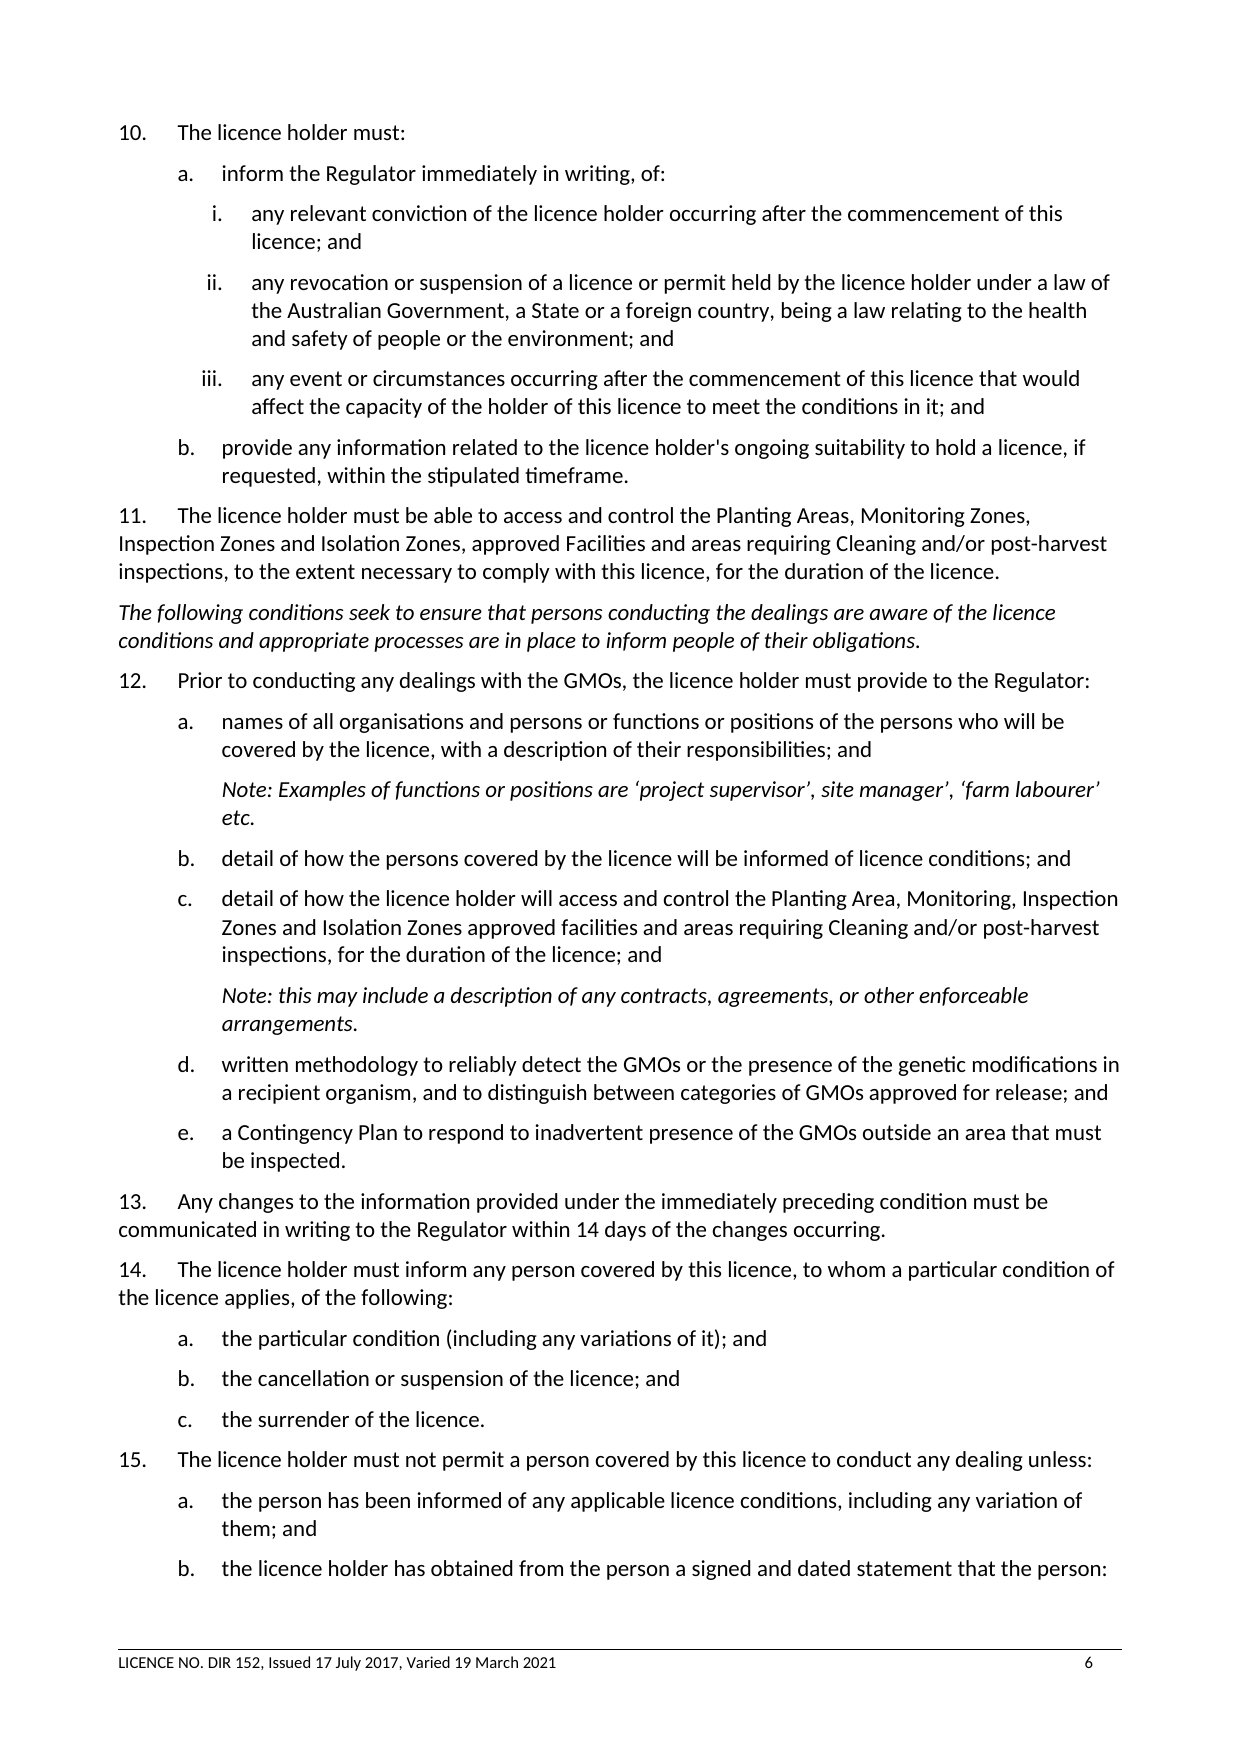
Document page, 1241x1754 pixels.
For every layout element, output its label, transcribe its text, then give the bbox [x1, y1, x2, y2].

text Note: this may include a description of any contracts, agreements, or other enforceable arrangements. [222, 981, 1122, 1037]
text The following conditions seek to ensure that persons conducting the dealings are aware of the licence conditions and appropriate processes are in place to inform people of their obligations. [118, 598, 1122, 654]
list names of all organisations and persons or functions or positions of the persons who will be covered by the licence, with a description of their responsibilities; and [177, 707, 1122, 763]
list The licence holder must not permit a person covered by this licence to conduct any dealing unless: [118, 1445, 1122, 1473]
list The licence holder must be able to access and control the Planting Areas, Monitoring Zones, Inspection Zones and Isolation Zones, approved Facilities and areas requiring Cleaning and/or post-harvest inspections, to the extent necessary to comply with this licence, for the duration of the licence. [118, 501, 1122, 585]
list a Contingency Plan to respond to inadvertent presence of the GMOs outside an area that must be inspected. [177, 1118, 1122, 1174]
list Prior to conducting any dealings with the GMOs, the licence holder must provide to the Regulator: [118, 666, 1122, 694]
list the particular condition (including any variations of it); and [177, 1324, 1122, 1352]
list detail of how the licence holder will access and control the Planting Area, Monitoring, Inspection Zones and Isolation Zones approved facilities and areas requiring Cleaning and/or post-harvest inspections, for the duration of the licence; and [177, 884, 1122, 969]
list The licence holder must: [118, 118, 1122, 146]
list inform the Regulator immediately in writing, of: [177, 159, 1122, 187]
list any revocation or suspension of a licence or permit held by the licence holder under a law of the Australian Government, a State or a foreign country, being a law relating to the health and safety of people or the environment; and [223, 268, 1122, 352]
list any event or circumstances occurring after the commencement of this licence that would affect the capacity of the holder of this licence to meet the conditions in it; and [223, 364, 1122, 420]
list provide any information related to the licence holder's ongoing suitability to hold a licence, if requested, within the stipulated timeframe. [177, 433, 1122, 489]
list the cancellation or suspension of the licence; and [177, 1364, 1122, 1392]
list Any changes to the information provided under the immediately preceding condition must be communicated in writing to the Regulator within 14 days of the changes occurring. [118, 1187, 1122, 1243]
list the surrender of the licence. [177, 1405, 1122, 1433]
list the person has been informed of any applicable licence conditions, including any variation of them; and [177, 1486, 1122, 1542]
text Note: Examples of functions or positions are ‘project supervisor’, site manager’, ‘farm labourer’ etc. [222, 776, 1122, 832]
list The licence holder must inform any person covered by this licence, to whom a particular condition of the licence applies, of the following: [118, 1255, 1122, 1311]
list written methodology to reliably detect the GMOs or the presence of the genetic modifications in a recipient organism, and to distinguish between categories of GMOs approved for release; and [177, 1050, 1122, 1106]
list detail of how the persons covered by the licence will be informed of licence conditions; and [177, 844, 1122, 872]
list any relevant conviction of the licence holder occurring after the commencement of this licence; and [223, 199, 1122, 255]
list the licence holder has obtained from the person a signed and dated statement that the person: [177, 1554, 1122, 1582]
